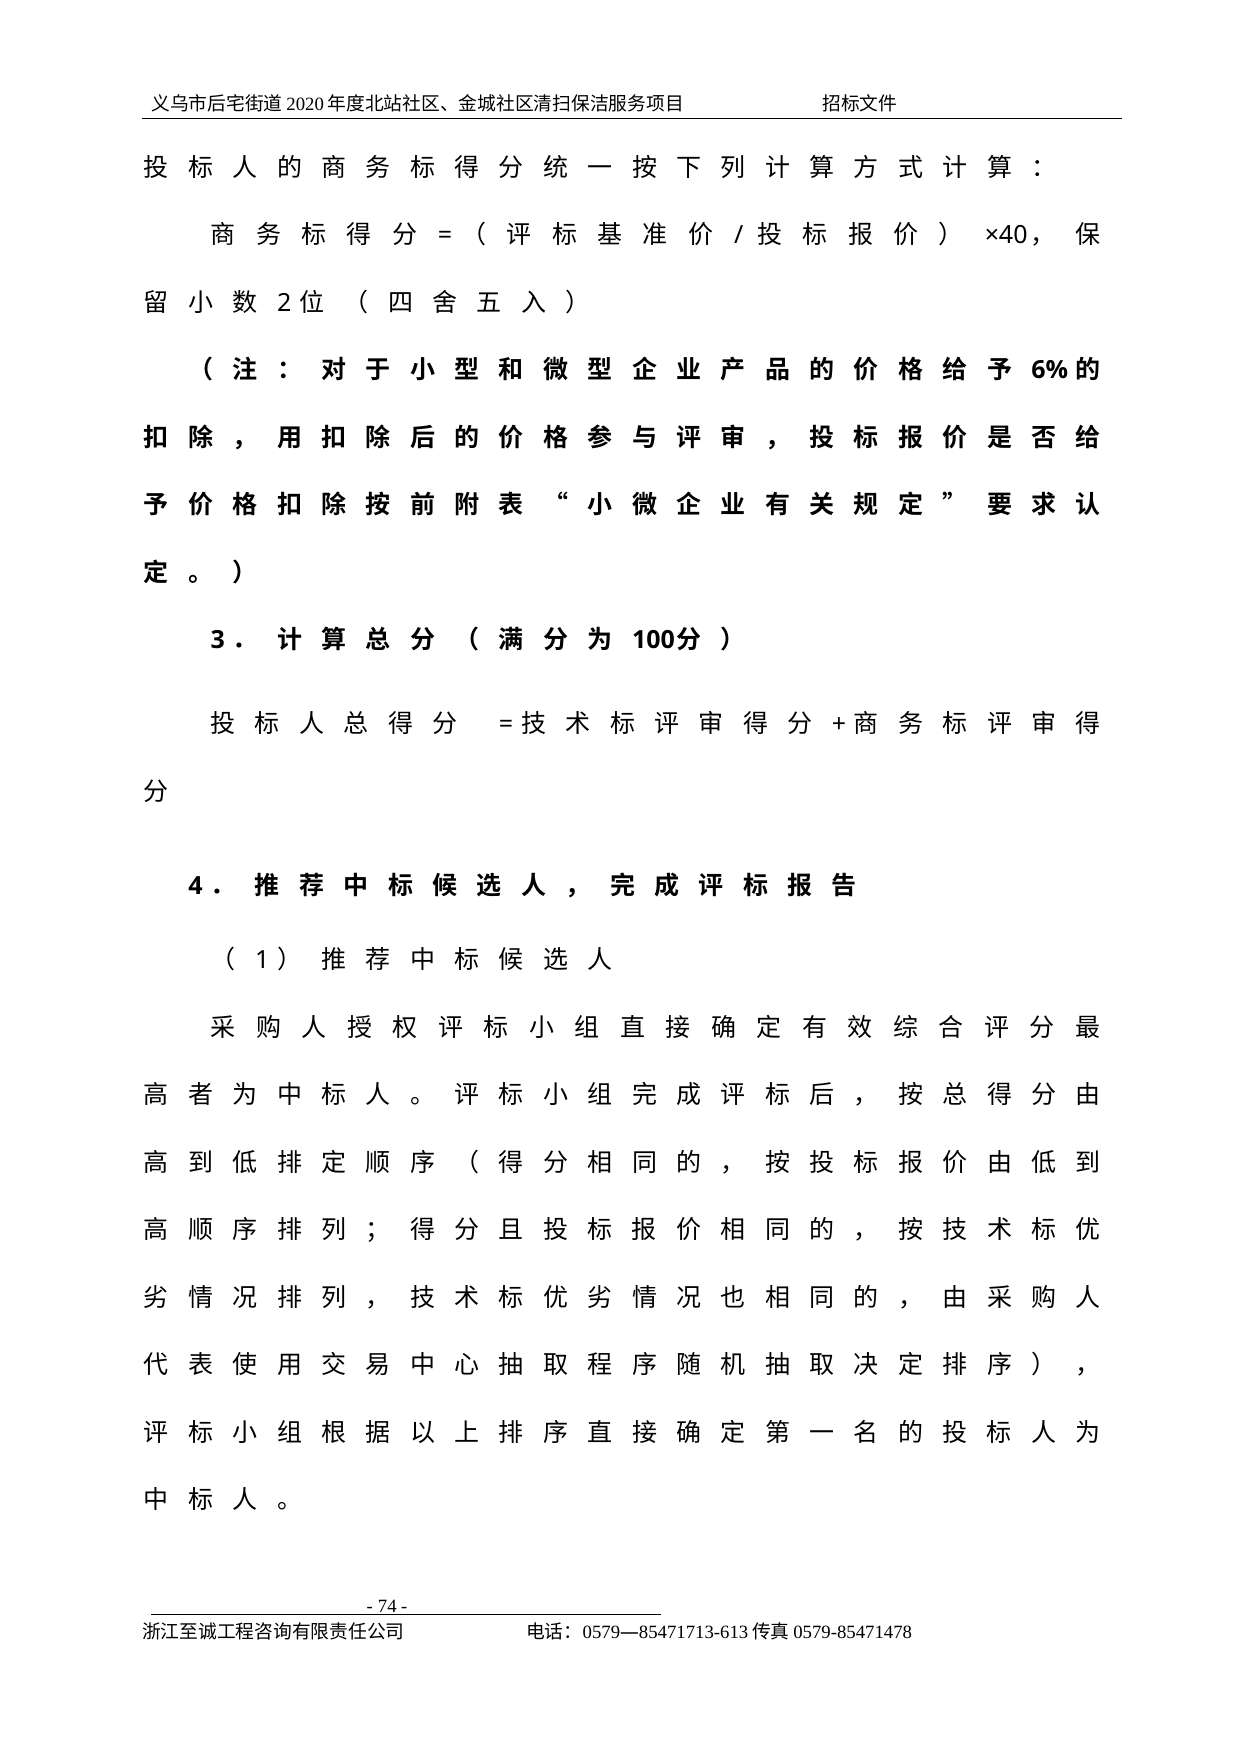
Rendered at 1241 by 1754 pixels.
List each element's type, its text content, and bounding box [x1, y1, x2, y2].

text （1）推荐中标候选人 [144, 924, 1120, 992]
text 3．计算总分（满分为100分） [144, 604, 1120, 672]
text （注：对于小型和微型企业产品的价格给予6%的扣除，用扣除后的价格参与评审，投标报价是否给予价格扣除按前附表“小微企业有关规定”要求认定。） [144, 334, 1120, 604]
text 投标人总得分 = 技术标评审得分+ 商务标评审得分 [144, 688, 1120, 823]
text 4．推荐中标候选人，完成评标报告 [184, 850, 1120, 917]
text 采购人授权评标小组直接确定有效综合评分最高者为中标人。评标小组完成评标后，按总得分由高到低排定顺序（得分相同的，按投标报价由低到高顺序排列；得分且投标报价相同的，按技术标优劣情况排列，技术标优劣情况也相同的，由采购人代表使用交易中心抽取程序随机抽取决定排序），评标小组根据以上排序直接确定第一名的投标人为中标人。 [144, 992, 1120, 1532]
text 商务标得分=（评标基准价/投标报价）×40，保留小数2位（四舍五入） [144, 199, 1120, 334]
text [144, 132, 1120, 199]
